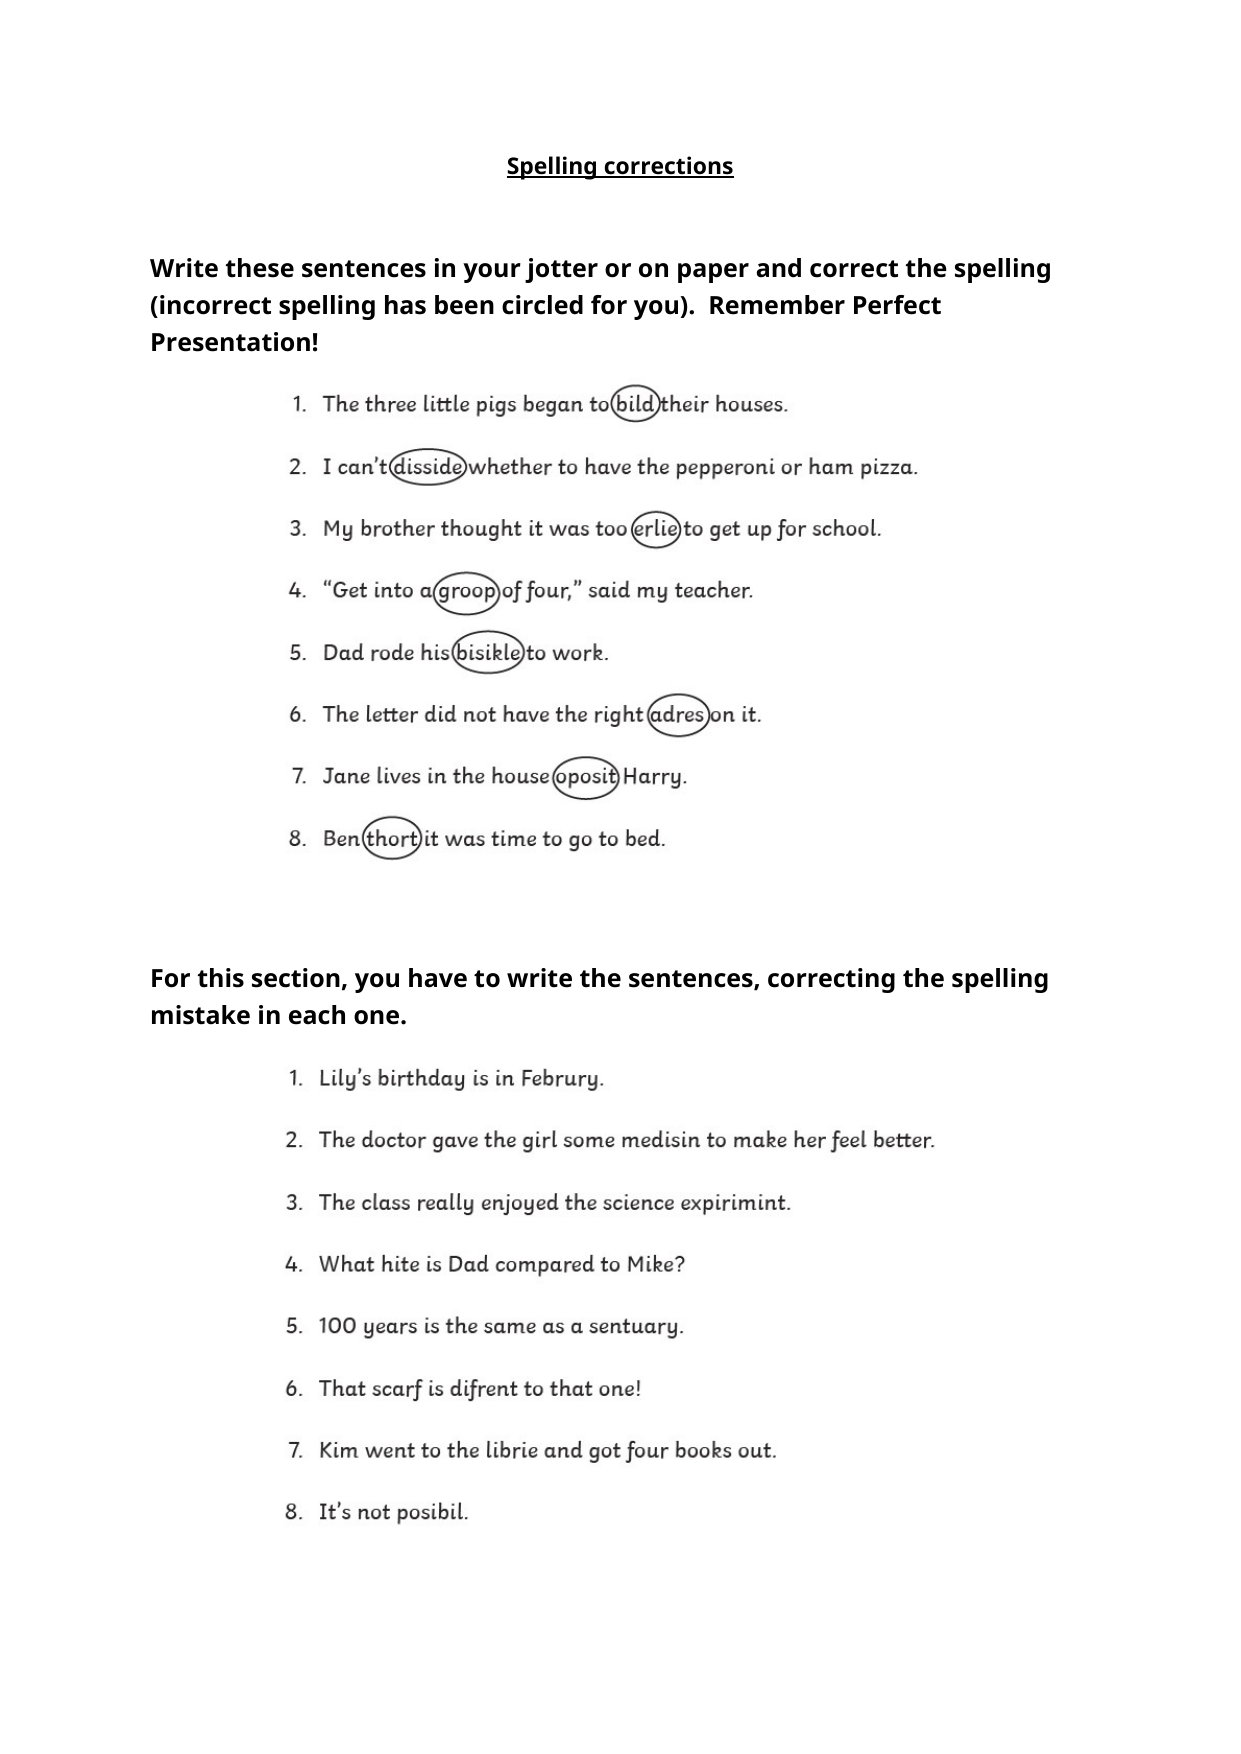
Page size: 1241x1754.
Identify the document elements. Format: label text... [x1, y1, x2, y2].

picture [269, 377, 971, 892]
text Spelling corrections [150, 150, 1090, 181]
picture [268, 1050, 972, 1536]
text Write these sentences in your jotter or on paper and correct the spelling (incorrect spelling has been circled for you). Remember Perfect Presentation! [150, 251, 1090, 358]
text For this section, you have to write the sentences, correcting the spelling mistake in each one. [150, 961, 1090, 1031]
